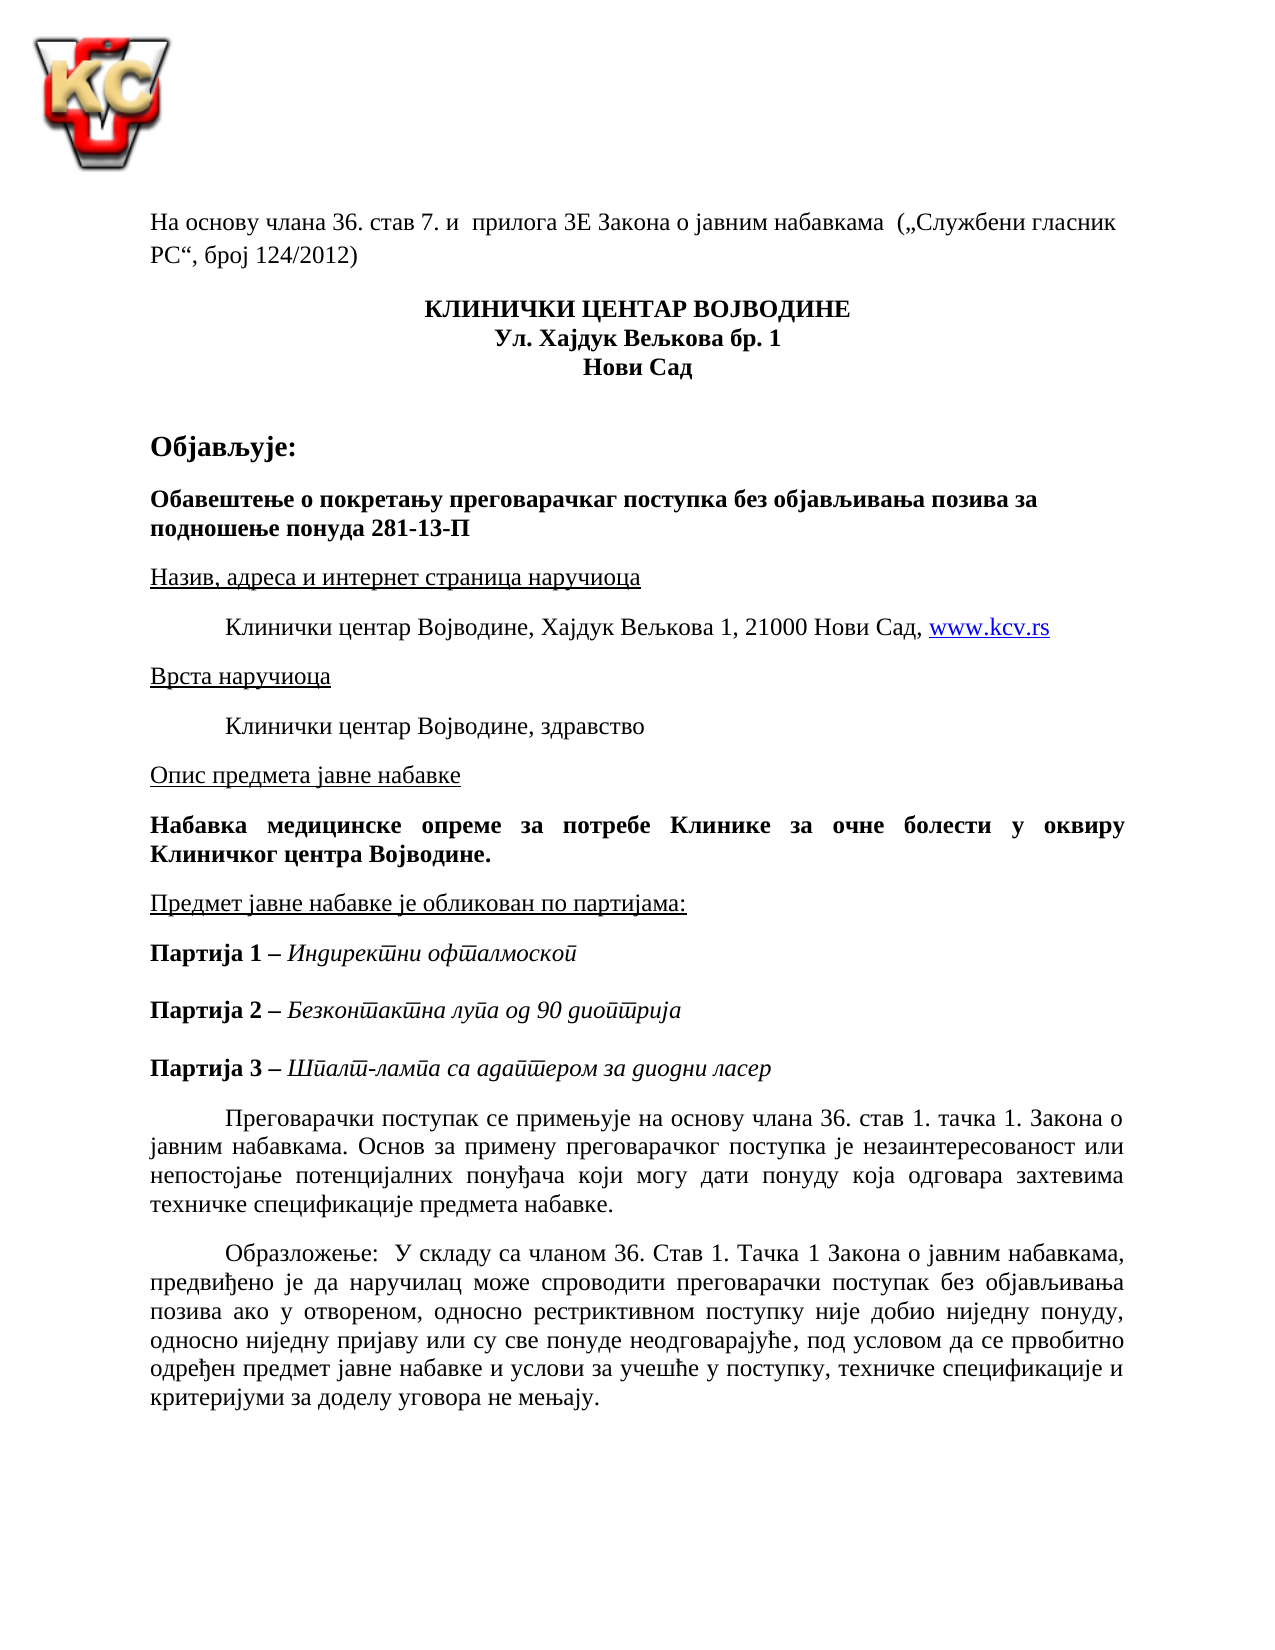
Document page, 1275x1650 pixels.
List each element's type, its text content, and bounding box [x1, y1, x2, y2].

text Набавка медицинске oпреме за потребе Клинике за очне болести у оквиру Клиничког центра Војводине. [150, 810, 1125, 868]
text Обавештење о покретању преговарачкаг поступка без објављивања позива за подношење понуда 281-13-П [150, 484, 1125, 541]
text Објављује: [150, 429, 1125, 463]
list Клинички центар Војводине, Хајдук Вељкова 1, 21000 Нови Сад, www.kcv.rs [225, 612, 1125, 641]
list Клинички центар Војводине, здравство [225, 711, 1125, 740]
picture [30, 34, 175, 172]
text Партија 2 – Безконтактна лупа од 90 диоптрија [150, 996, 1125, 1024]
text Образложење: У складу са чланом 36. Став 1. Тачка 1 Закона о јавним набавкама, предвиђено је да наручилац може спроводити преговарачки поступак без објављивања позива ако у отвореном, односно рестриктивном поступку није добио ниједну понуду, односно ниједну пријаву или су све понуде неодговарајуће, под условом да се првобитно одређен предмет јавне набавке и услови за учешће у поступку, техничке спецификације и критеријуми за доделу уговора не мењају. [150, 1238, 1125, 1411]
text Врста наручиоца [150, 661, 1125, 690]
text Преговарачки поступак се примењује на основу члана 36. став 1. тачка 1. Закона о јавним набавкама. Основ за примену преговарачког поступка је незаинтересованост или непостојање потенцијалних понуђача који могу дати понуду која одговара захтевима техничке спецификације предмета набавке. [150, 1103, 1125, 1218]
text КЛИНИЧКИ ЦЕНТАР ВОЈВОДИНЕ [150, 294, 1125, 323]
text Опис предмета јавне набавке [150, 761, 1125, 789]
text Партија 3 – Шпалт-лампа са адаптером за диодни ласер [150, 1053, 1125, 1082]
text Назив, адреса и интернет страница наручиоца [150, 562, 1125, 591]
text Ул. Хајдук Вељкова бр. 1 [150, 323, 1125, 352]
text Партија 1 – Индиректни офталмоскоп [150, 938, 1125, 967]
text На основу члана 36. став 7. и прилога 3Е Закона о јавним набавкама („Службени гласник РС“, број 124/2012) [150, 207, 1125, 269]
text Предмет јавне набавке је обликован по партијама: [150, 888, 1125, 917]
text Нови Сад [150, 352, 1125, 381]
